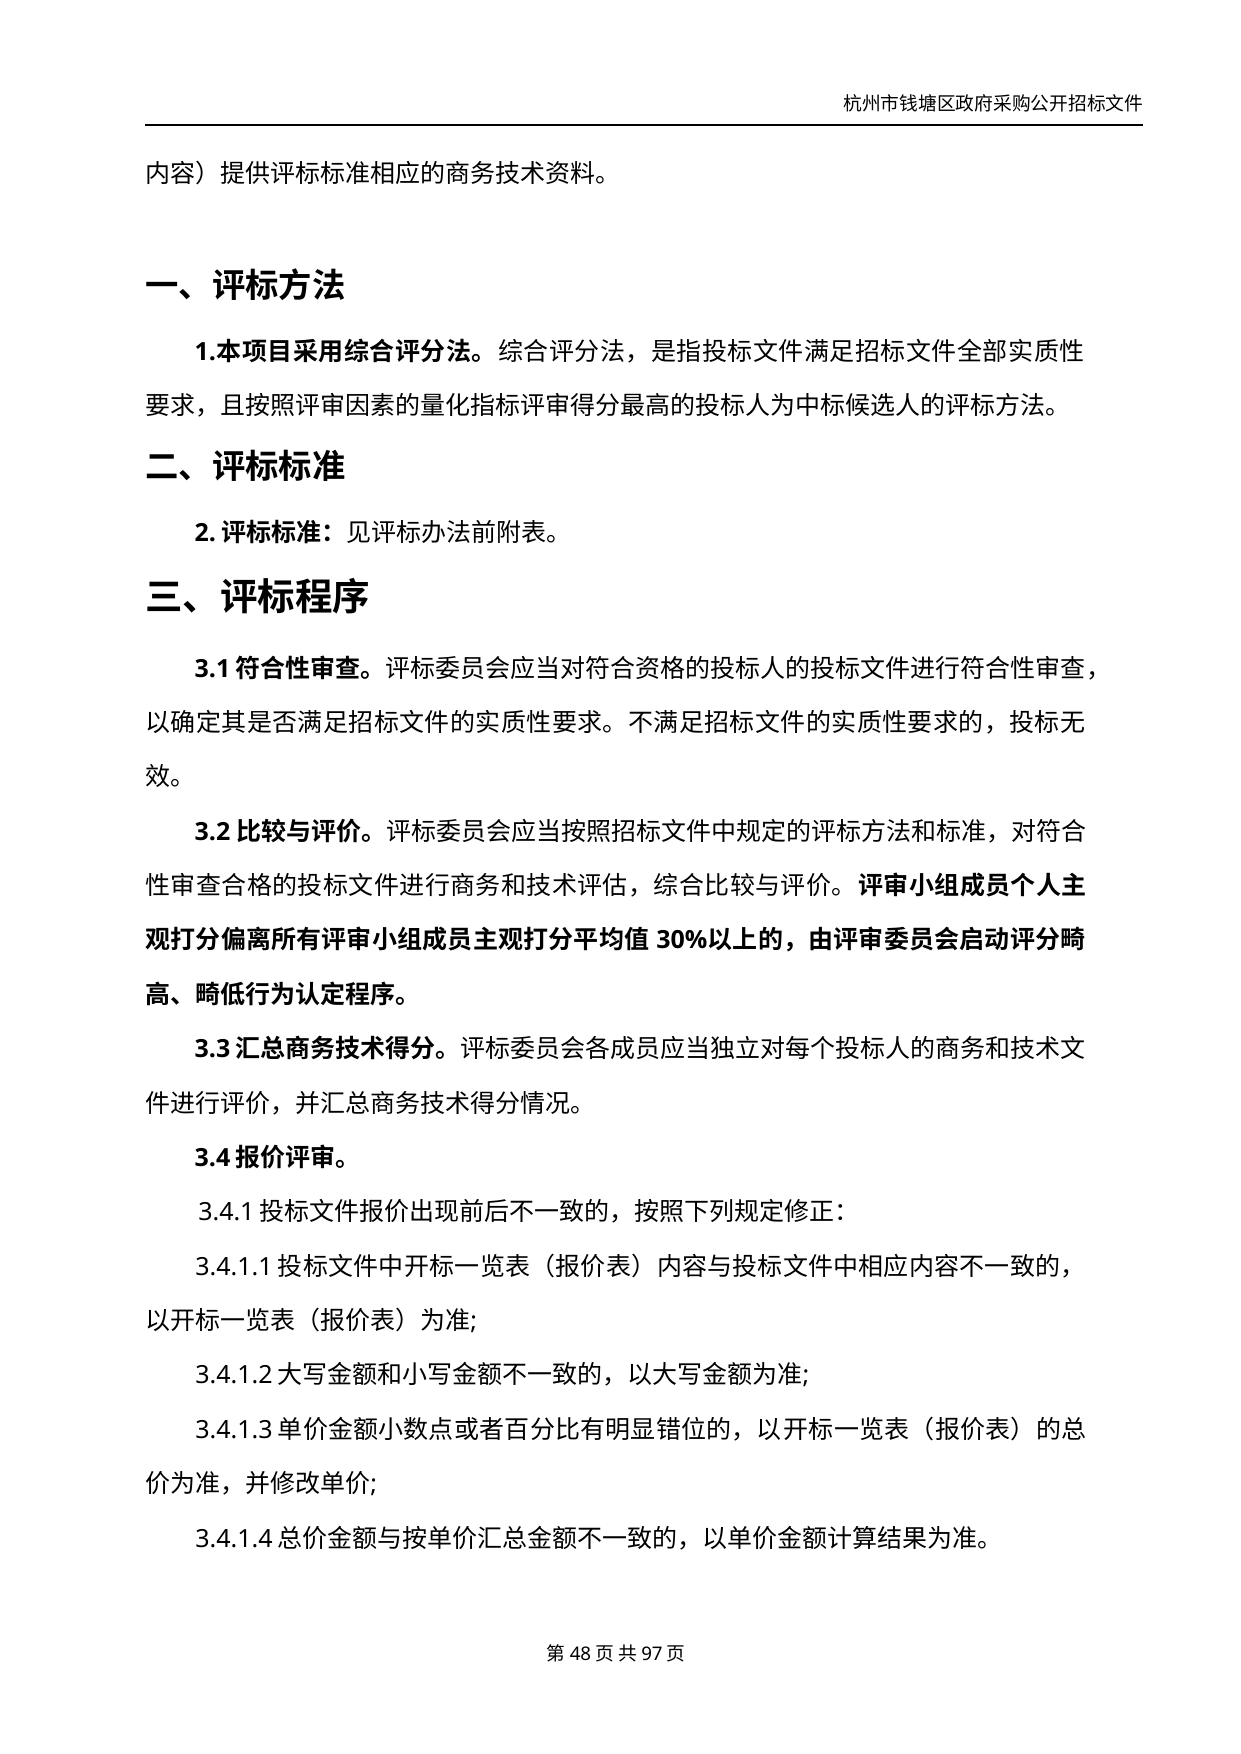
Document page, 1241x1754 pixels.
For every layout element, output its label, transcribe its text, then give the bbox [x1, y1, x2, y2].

text 3.4.1.1投标文件中开标一览表（报价表）内容与投标文件中相应内容不一致的，以开标一览表（报价表）为准; [145, 1246, 1087, 1337]
text 2. 评标标准：见评标办法前附表。 [145, 512, 1087, 548]
text 3.4.1.2大写金额和小写金额不一致的，以大写金额为准; [145, 1355, 1087, 1391]
text 三、评标程序 [145, 567, 1087, 621]
text 3.4报价评审。 [145, 1137, 1087, 1174]
text 3.1符合性审查。评标委员会应当对符合资格的投标人的投标文件进行符合性审查，以确定其是否满足招标文件的实质性要求。不满足招标文件的实质性要求的，投标无效。 [145, 648, 1087, 793]
text 3.4.1.3单价金额小数点或者百分比有明显错位的，以开标一览表（报价表）的总价为准，并修改单价; [145, 1409, 1087, 1500]
text 3.2 比较与评价。评标委员会应当按照招标文件中规定的评标方法和标准，对符合性审查合格的投标文件进行商务和技术评估，综合比较与评价。评审小组成员个人主观打分偏离所有评审小组成员主观打分平均值30%以上的，由评审委员会启动评分畸高、畸低行为认定程序。 [145, 811, 1087, 1011]
text 一、评标方法 [145, 259, 1087, 307]
text 1.本项目采用综合评分法。综合评分法，是指投标文件满足招标文件全部实质性要求，且按照评审因素的量化指标评审得分最高的投标人为中标候选人的评标方法。 [145, 331, 1087, 422]
text 内容）提供评标标准相应的商务技术资料。 [145, 153, 1087, 190]
text 3.3汇总商务技术得分。评标委员会各成员应当独立对每个投标人的商务和技术文件进行评价，并汇总商务技术得分情况。 [145, 1029, 1087, 1119]
text 3.4.1投标文件报价出现前后不一致的，按照下列规定修正： [145, 1192, 1087, 1228]
text 3.4.1.4总价金额与按单价汇总金额不一致的，以单价金额计算结果为准。 [145, 1518, 1087, 1554]
text 二、评标标准 [145, 440, 1087, 488]
